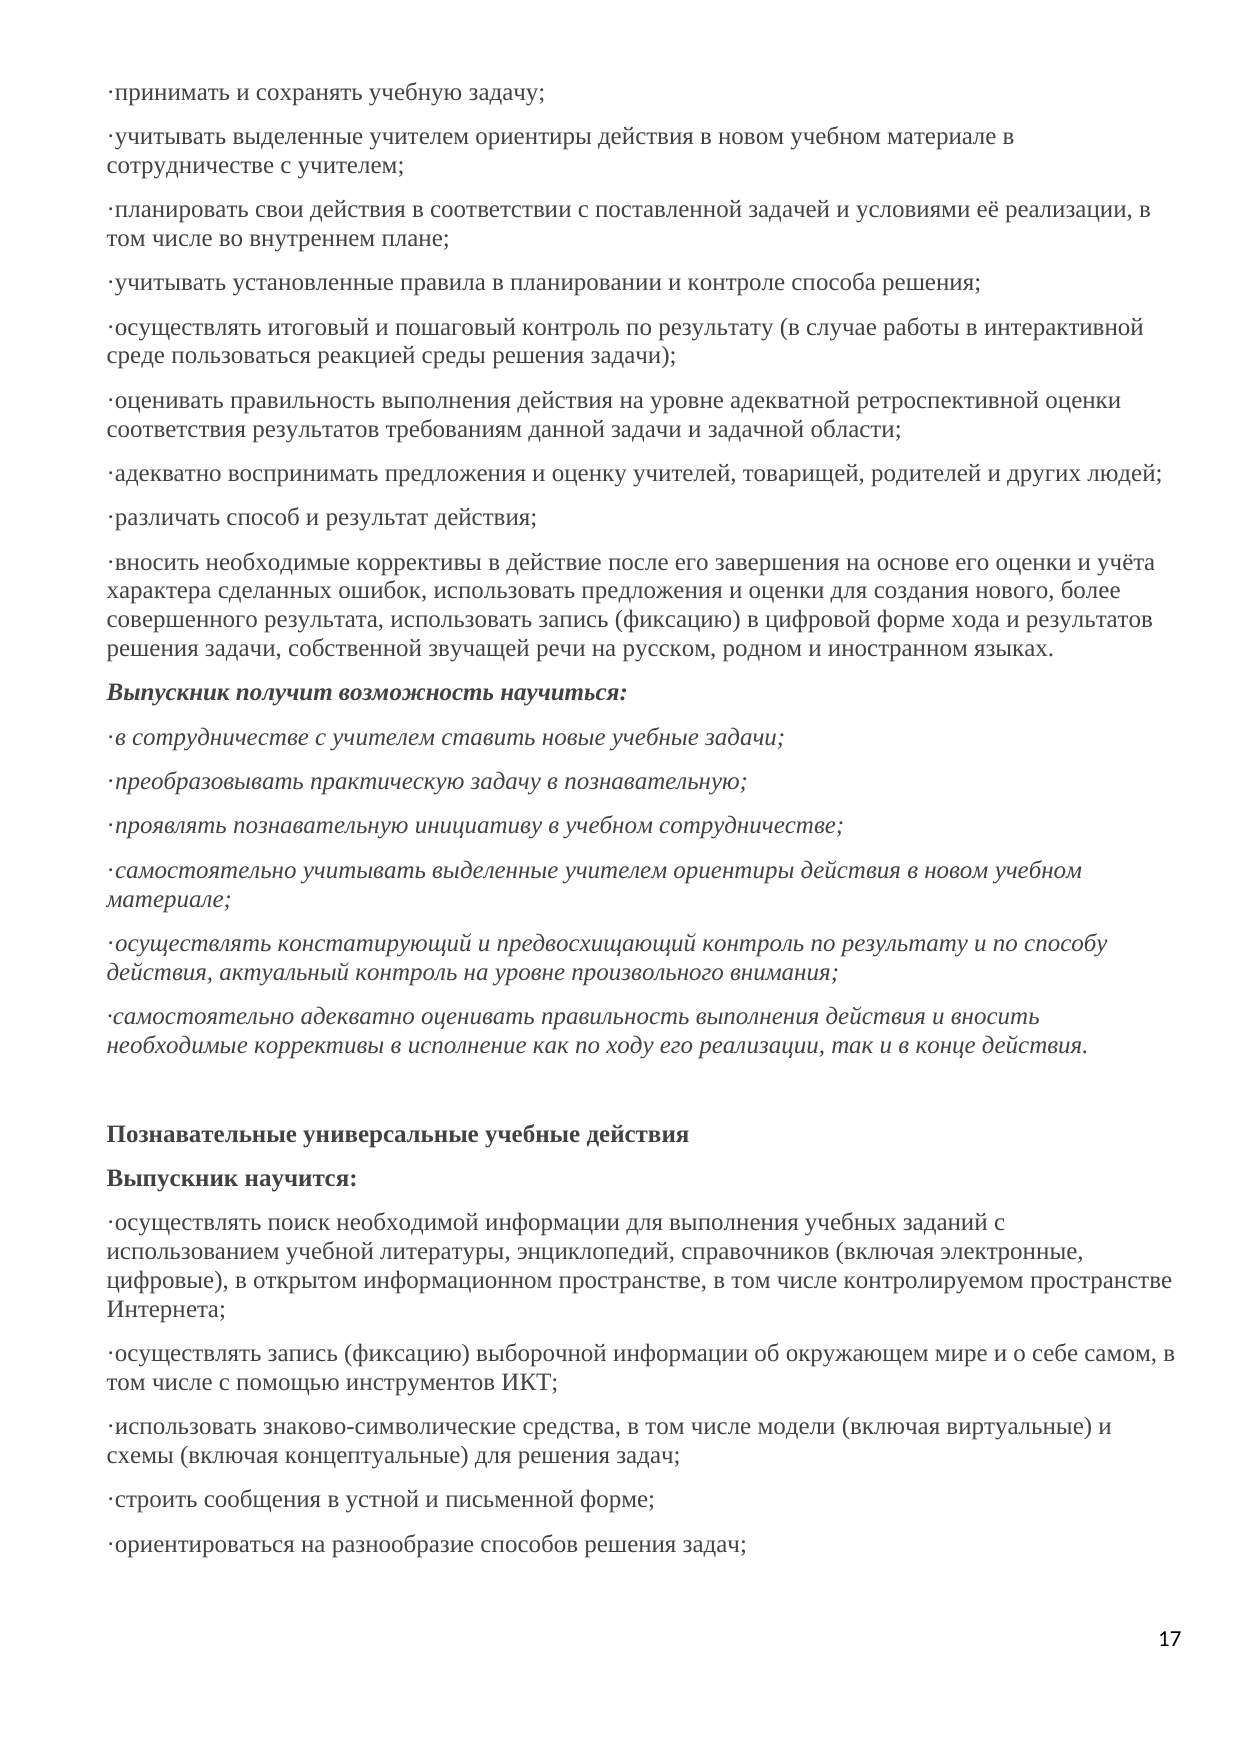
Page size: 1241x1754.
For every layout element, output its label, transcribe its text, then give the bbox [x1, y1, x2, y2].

text ·использовать знаково-символические средства, в том числе модели (включая виртуальные) и схемы (включая концептуальные) для решения задач; [106, 1411, 1181, 1469]
text ·осуществлять итоговый и пошаговый контроль по результату (в случае работы в интерактивной среде пользоваться реакцией среды решения задачи); [106, 312, 1181, 369]
text ·вносить необходимые коррективы в действие после его завершения на основе его оценки и учёта характера сделанных ошибок, использовать предложения и оценки для создания нового, более совершенного результата, использовать запись (фиксацию) в цифровой форме хода и результатов решения задачи, собственной звучащей речи на русском, родном и иностранном языках. [106, 547, 1181, 662]
text ·самостоятельно адекватно оценивать правильность выполнения действия и вносить необходимые коррективы в исполнение как по ходу его реализации, так и в конце действия. [106, 1001, 1181, 1059]
text ·осуществлять запись (фиксацию) выборочной информации об окружающем мире и о себе самом, в том числе с помощью инструментов ИКТ; [106, 1338, 1181, 1396]
text ·самостоятельно учитывать выделенные учителем ориентиры действия в новом учебном материале; [106, 855, 1181, 912]
text ·осуществлять поиск необходимой информации для выполнения учебных заданий с использованием учебной литературы, энциклопедий, справочников (включая электронные, цифровые), в открытом информационном пространстве, в том числе контролируемом пространстве Интернета; [106, 1207, 1181, 1322]
text ·строить сообщения в устной и письменной форме; [106, 1484, 1181, 1513]
text ·ориентироваться на разнообразие способов решения задач; [106, 1529, 1181, 1557]
text Познавательные универсальные учебные действия [106, 1119, 1181, 1147]
text ·принимать и сохранять учебную задачу; [106, 77, 1181, 106]
text ·адекватно воспринимать предложения и оценку учителей, товарищей, родителей и других людей; [106, 458, 1181, 487]
text ·учитывать выделенные учителем ориентиры действия в новом учебном материале в сотрудничестве с учителем; [106, 121, 1181, 179]
text ·осуществлять констатирующий и предвосхищающий контроль по результату и по способу действия, актуальный контроль на уровне произвольного внимания; [106, 928, 1181, 986]
text ·учитывать установленные правила в планировании и контроле способа решения; [106, 267, 1181, 296]
text ·планировать свои действия в соответствии с поставленной задачей и условиями её реализации, в том числе во внутреннем плане; [106, 194, 1181, 252]
text ·проявлять познавательную инициативу в учебном сотрудничестве; [106, 811, 1181, 839]
text ·оценивать правильность выполнения действия на уровне адекватной ретроспективной оценки соответствия результатов требованиям данной задачи и задачной области; [106, 385, 1181, 442]
text ·в сотрудничестве с учителем ставить новые учебные задачи; [106, 722, 1181, 751]
text ·преобразовывать практическую задачу в познавательную; [106, 766, 1181, 795]
text ·различать способ и результат действия; [106, 502, 1181, 531]
text Выпускник научится: [106, 1163, 1181, 1192]
text Выпускник получит возможность научиться: [106, 677, 1181, 706]
